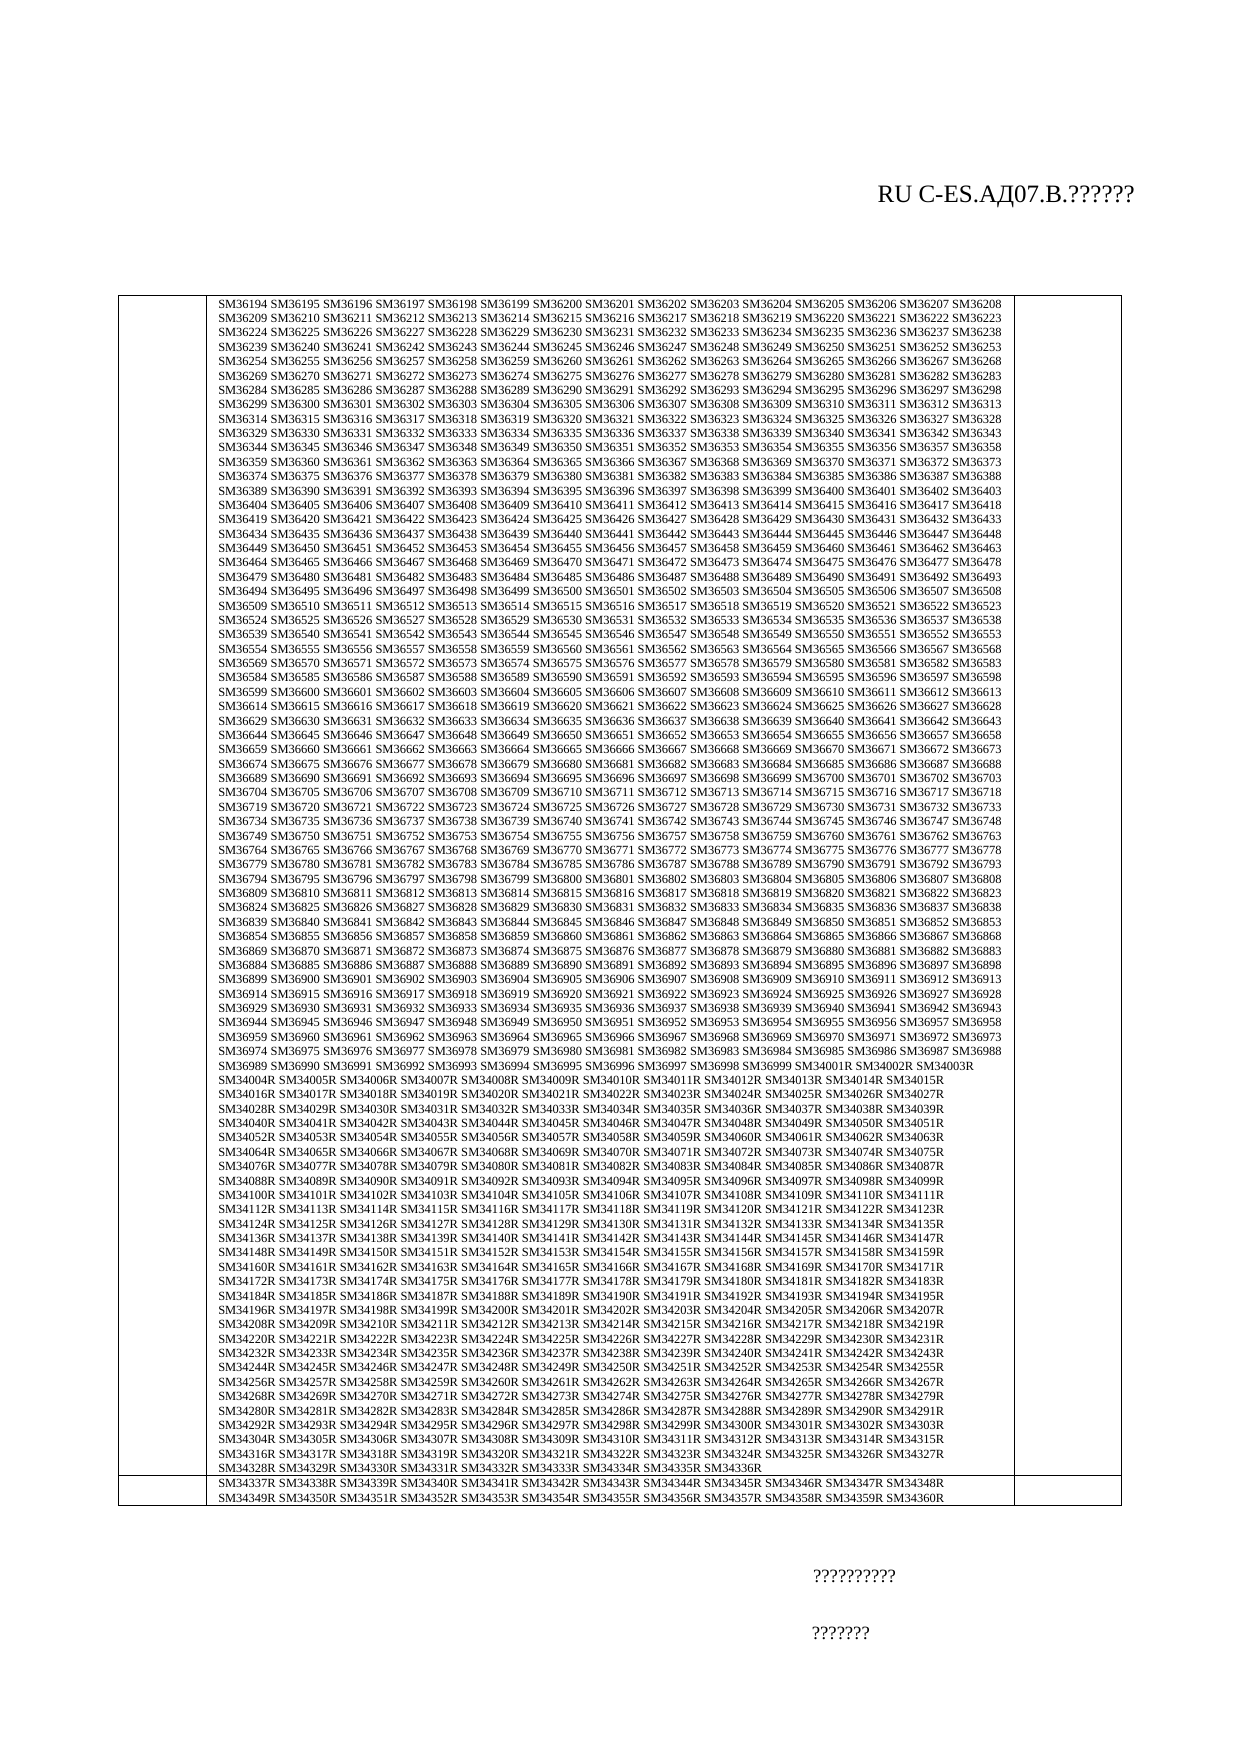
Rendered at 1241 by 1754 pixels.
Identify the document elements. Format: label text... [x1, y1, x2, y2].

table_cell [1015, 296, 1121, 1475]
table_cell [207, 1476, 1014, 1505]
table_cell [119, 1476, 206, 1505]
table_cell [1015, 1476, 1121, 1505]
table_cell [119, 296, 206, 1475]
